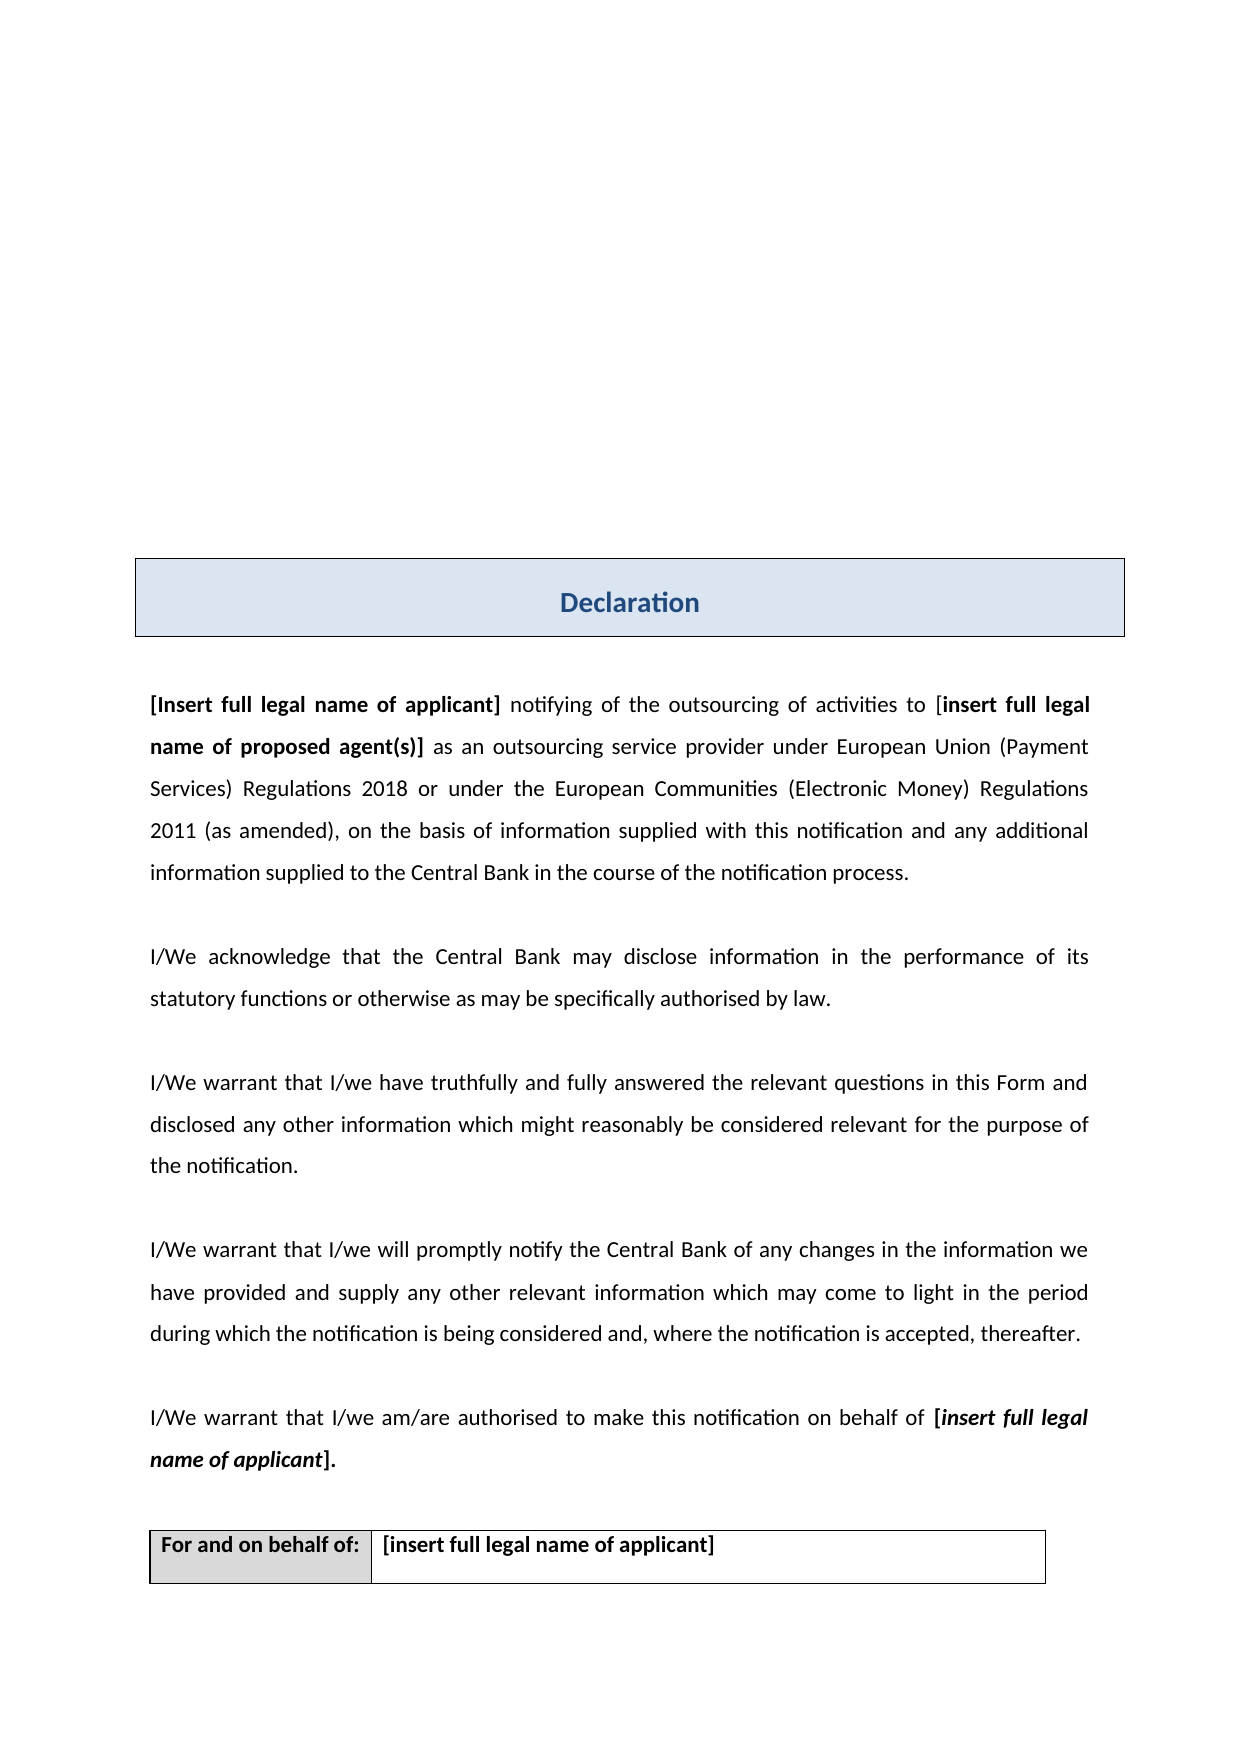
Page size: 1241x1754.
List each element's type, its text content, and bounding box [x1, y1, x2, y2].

text I/We acknowledge that the Central Bank may disclose information in the performance of its statutory functions or otherwise as may be specifically authorised by law. [150, 942, 1090, 1012]
text [Insert full legal name of applicant] notifying of the outsourcing of activities to [insert full legal name of proposed agent(s)] as an outsourcing service provider under European Union (Payment Services) Regulations 2018 or under the European Communities (Electronic Money) Regulations 2011 (as amended), on the basis of information supplied with this notification and any additional information supplied to the Central Bank in the course of the notification process. [150, 690, 1090, 886]
table_header Declaration [136, 559, 1124, 636]
text I/We warrant that I/we have truthfully and fully answered the relevant questions in this Form and disclosed any other information which might reasonably be considered relevant for the purpose of the notification. [150, 1068, 1090, 1180]
text I/We warrant that I/we am/are authorised to make this notification on behalf of [insert full legal name of applicant]. [150, 1403, 1090, 1473]
text I/We warrant that I/we will promptly notify the Central Bank of any changes in the information we have provided and supply any other relevant information which may come to light in the period during which the notification is being considered and, where the notification is accepted, thereafter. [150, 1236, 1090, 1348]
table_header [151, 1531, 371, 1583]
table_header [372, 1531, 1045, 1583]
